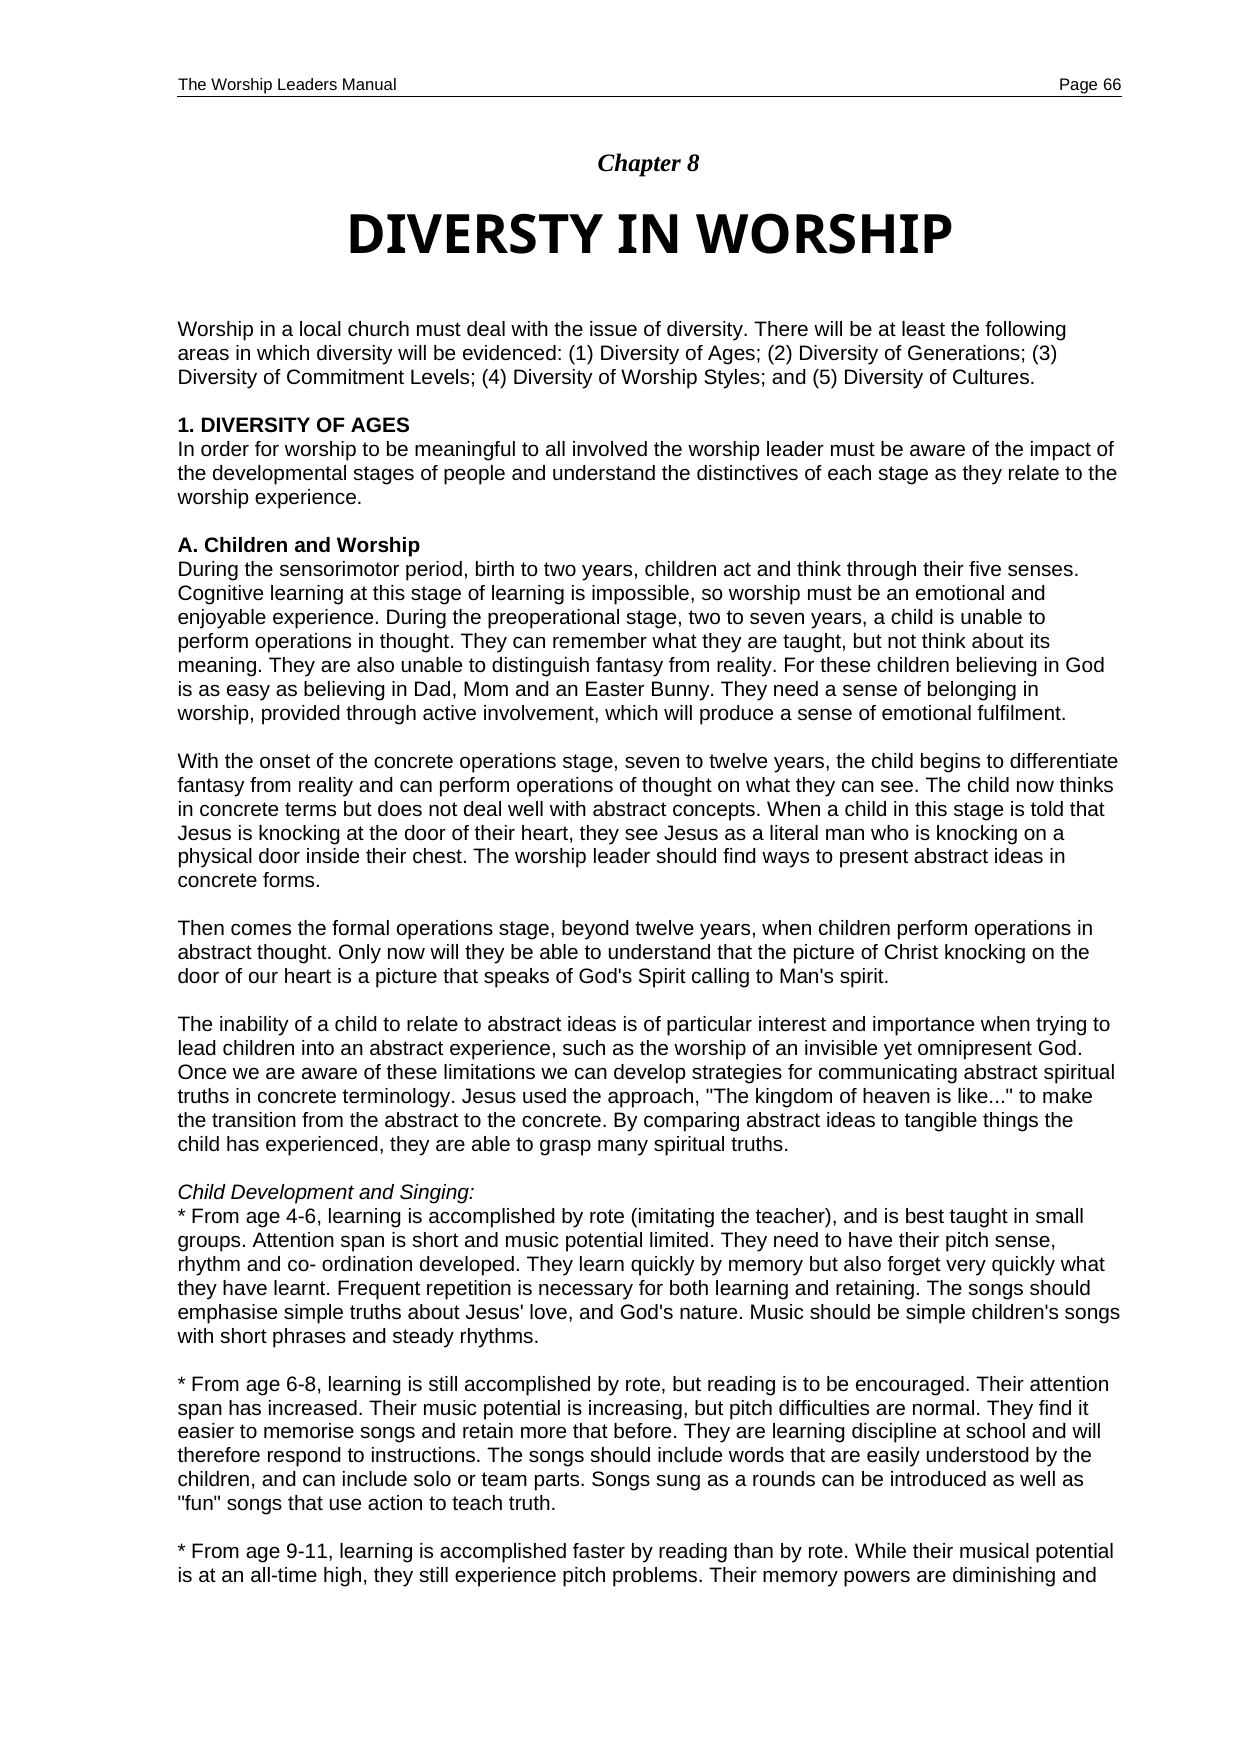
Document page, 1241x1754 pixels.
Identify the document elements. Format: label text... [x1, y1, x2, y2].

text 1. DIVERSITY OF AGES [177, 413, 1122, 437]
text Chapter 8 [177, 148, 1122, 176]
text With the onset of the concrete operations stage, seven to twelve years, the child begins to differentiate fantasy from reality and can perform operations of thought on what they can see. The child now thinks in concrete terms but does not deal well with abstract concepts. When a child in this stage is told that Jesus is knocking at the door of their heart, they see Jesus as a literal man who is knocking on a physical door inside their chest. The worship leader should find ways to present abstract ideas in concrete forms. [177, 748, 1122, 892]
text A. Children and Worship [177, 533, 1122, 557]
text During the sensorimotor period, birth to two years, children act and think through their five senses. Cognitive learning at this stage of learning is impossible, so worship must be an emotional and enjoyable experience. During the preoperational stage, two to seven years, a child is unable to perform operations in thought. They can remember what they are taught, but not think about its meaning. They are also unable to distinguish fantasy from reality. For these children believing in God is as easy as believing in Dad, Mom and an Easter Bunny. They need a sense of belonging in worship, provided through active involvement, which will produce a sense of emotional fulfilment. [177, 557, 1122, 724]
text Worship in a local church must deal with the issue of diversity. There will be at least the following areas in which diversity will be evidenced: (1) Diversity of Ages; (2) Diversity of Generations; (3) Diversity of Commitment Levels; (4) Diversity of Worship Styles; and (5) Diversity of Cultures. [177, 317, 1122, 389]
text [177, 1539, 1122, 1587]
text Then comes the formal operations stage, beyond twelve years, when children perform operations in abstract thought. Only now will they be able to understand that the picture of Christ knocking on the door of our heart is a picture that speaks of God's Spirit calling to Man's spirit. [177, 916, 1122, 988]
text DIVERSTY IN WORSHIP [177, 196, 1122, 269]
text The inability of a child to relate to abstract ideas is of particular interest and importance when trying to lead children into an abstract experience, such as the worship of an invisible yet omnipresent God. Once we are aware of these limitations we can develop strategies for communicating abstract spiritual truths in concrete terminology. Jesus used the approach, "The kingdom of heaven is like..." to make the transition from the abstract to the concrete. By comparing abstract ideas to tangible things the child has experienced, they are able to grasp many spiritual truths. [177, 1012, 1122, 1156]
text * From age 4-6, learning is accomplished by rote (imitating the teacher), and is best taught in small groups. Attention span is short and music potential limited. They need to have their pitch sense, rhythm and co- ordination developed. They learn quickly by memory but also forget very quickly what they have learnt. Frequent repetition is necessary for both learning and retaining. The songs should emphasise simple truths about Jesus' love, and God's nature. Music should be simple children's songs with short phrases and steady rhythms. [177, 1204, 1122, 1347]
text * From age 6-8, learning is still accomplished by rote, but reading is to be encouraged. Their attention span has increased. Their music potential is increasing, but pitch difficulties are normal. They find it easier to memorise songs and retain more that before. They are learning discipline at school and will therefore respond to instructions. The songs should include words that are easily understood by the children, and can include solo or team parts. Songs sung as a rounds can be introduced as well as "fun" songs that use action to teach truth. [177, 1371, 1122, 1515]
text Child Development and Singing: [177, 1180, 1122, 1204]
text In order for worship to be meaningful to all involved the worship leader must be aware of the impact of the developmental stages of people and understand the distinctives of each stage as they relate to the worship experience. [177, 437, 1122, 509]
